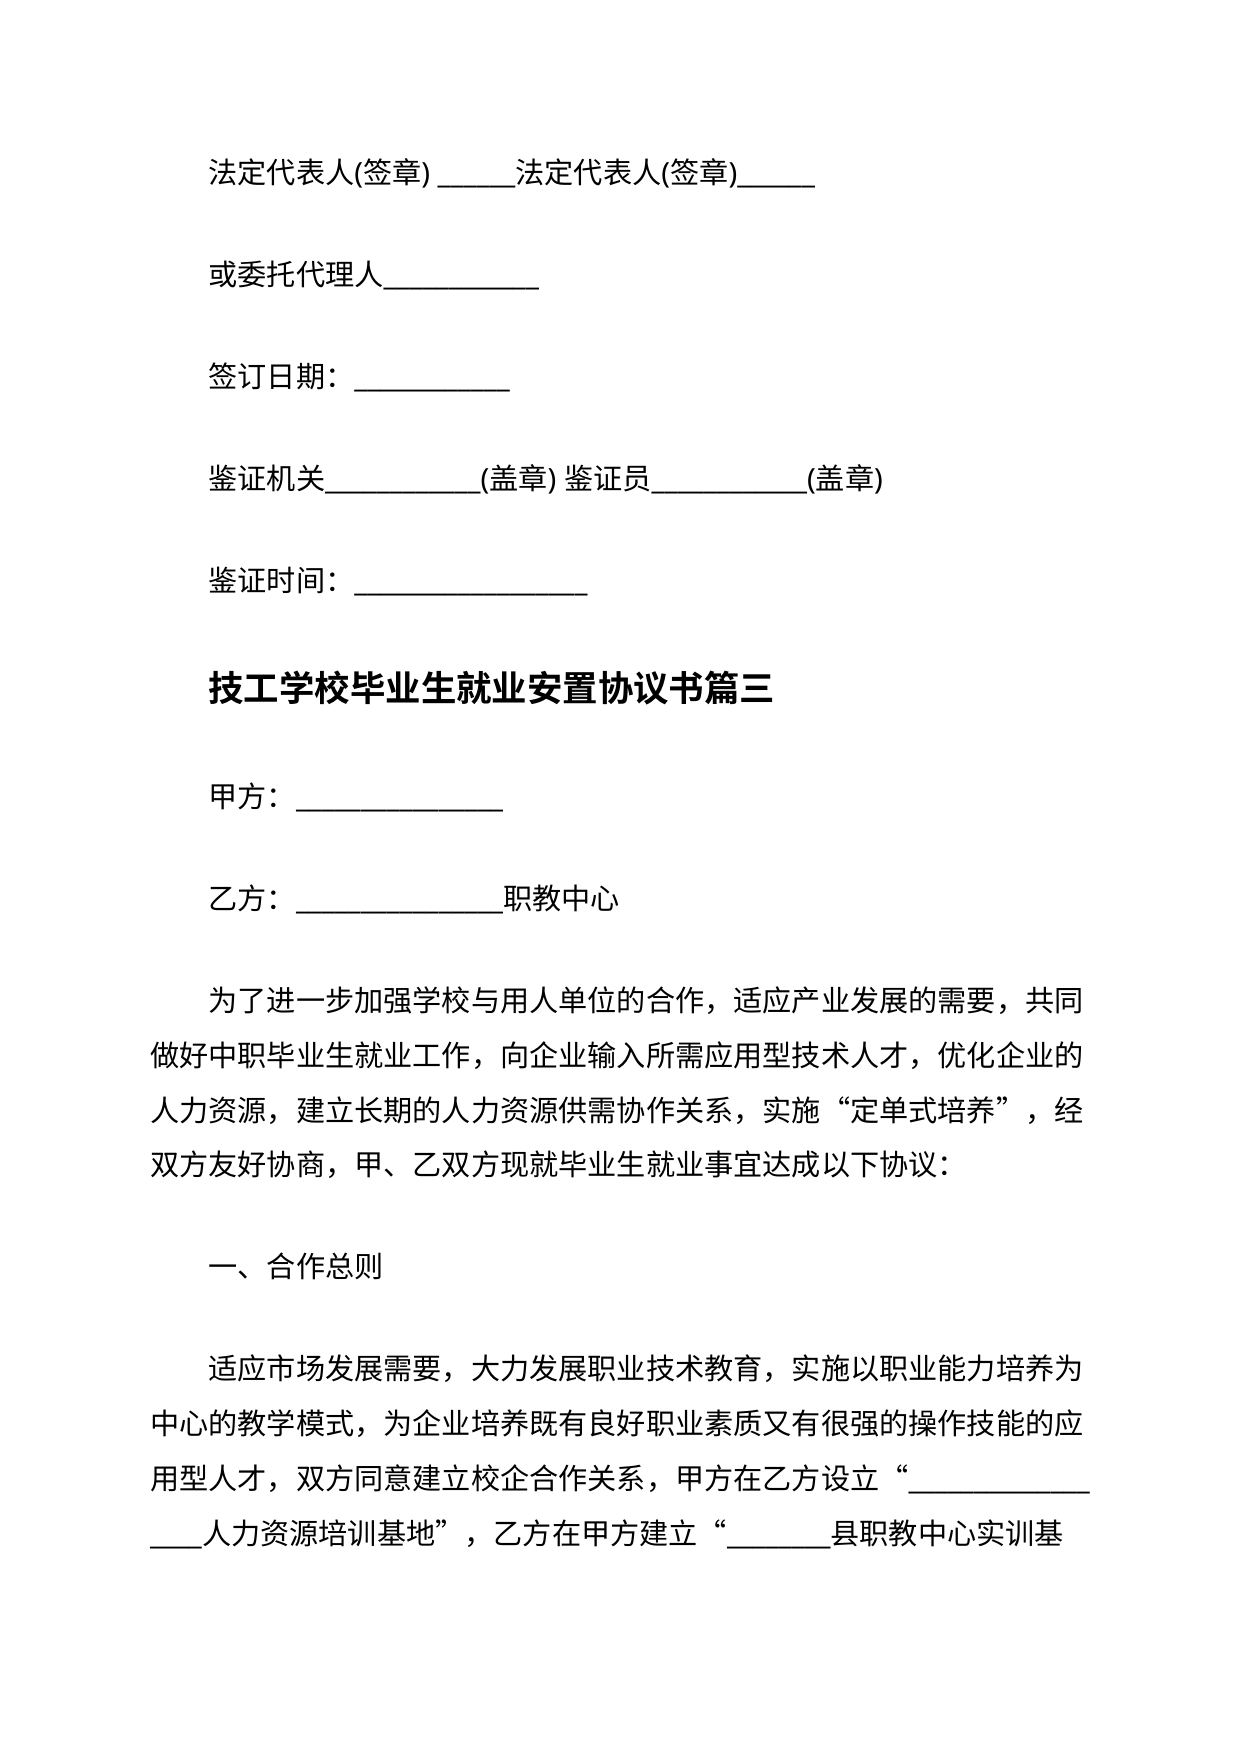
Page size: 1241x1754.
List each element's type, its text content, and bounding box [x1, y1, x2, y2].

text 鉴证机关____________(盖章) 鉴证员____________(盖章) [150, 456, 1090, 498]
text 甲方：________________ [150, 773, 1090, 816]
text 为了进一步加强学校与用人单位的合作，适应产业发展的需要，共同做好中职毕业生就业工作，向企业输入所需应用型技术人才，优化企业的人力资源，建立长期的人力资源供需协作关系，实施“定单式培养”，经双方友好协商，甲、乙双方现就毕业生就业事宜达成以下协议： [150, 977, 1090, 1184]
text 一、合作总则 [150, 1244, 1090, 1286]
text 技工学校毕业生就业安置协议书篇三 [150, 660, 1090, 711]
text 乙方：________________职教中心 [150, 875, 1090, 918]
text 法定代表人(签章) ______法定代表人(签章)______ [150, 150, 1090, 192]
text 签订日期：____________ [150, 354, 1090, 396]
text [150, 1346, 1090, 1553]
text 或委托代理人____________ [150, 252, 1090, 294]
text 鉴证时间：__________________ [150, 558, 1090, 600]
